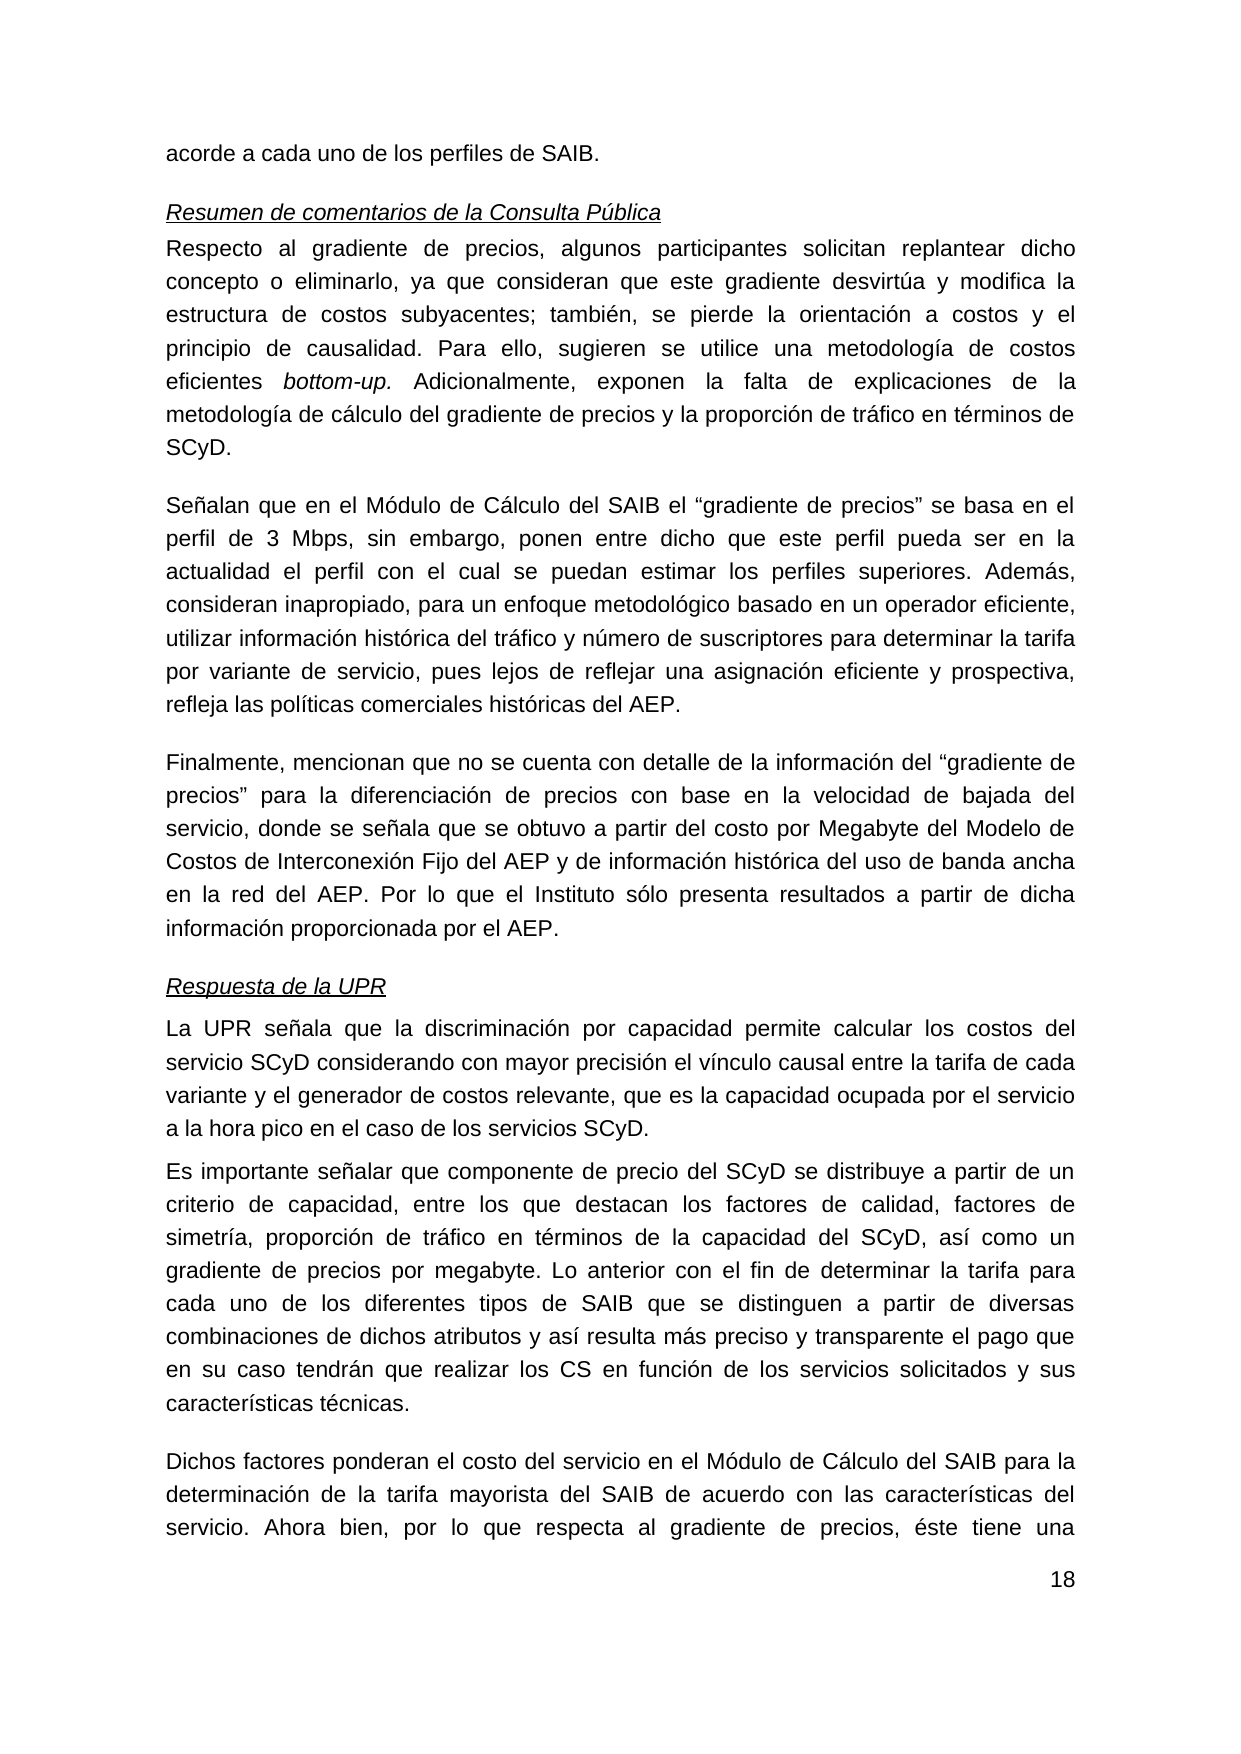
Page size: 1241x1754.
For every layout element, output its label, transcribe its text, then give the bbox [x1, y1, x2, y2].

text La UPR señala que la discriminación por capacidad permite calcular los costos del servicio SCyD considerando con mayor precisión el vínculo causal entre la tarifa de cada variante y el generador de costos relevante, que es la capacidad ocupada por el servicio a la hora pico en el caso de los servicios SCyD. [166, 1015, 1076, 1141]
text Es importante señalar que componente de precio del SCyD se distribuye a partir de un criterio de capacidad, entre los que destacan los factores de calidad, factores de simetría, proporción de tráfico en términos de la capacidad del SCyD, así como un gradiente de precios por megabyte. Lo anterior con el fin de determinar la tarifa para cada uno de los diferentes tipos de SAIB que se distinguen a partir de diversas combinaciones de dichos atributos y así resulta más preciso y transparente el pago que en su caso tendrán que realizar los CS en función de los servicios solicitados y sus características técnicas. [166, 1158, 1076, 1416]
text Resumen de comentarios de la Consulta Pública [166, 199, 1161, 225]
text Finalmente, mencionan que no se cuenta con detalle de la información del “gradiente de precios” para la diferenciación de precios con base en la velocidad de bajada del servicio, donde se señala que se obtuvo a partir del costo por Megabyte del Modelo de Costos de Interconexión Fijo del AEP y de información histórica del uso de banda ancha en la red del AEP. Por lo que el Instituto sólo presenta resultados a partir de dicha información proporcionada por el AEP. [166, 749, 1076, 941]
text Respuesta de la UPR [166, 973, 1076, 999]
text Señalan que en el Módulo de Cálculo del SAIB el “gradiente de precios” se basa en el perfil de 3 Mbps, sin embargo, ponen entre dicho que este perfil pueda ser en la actualidad el perfil con el cual se puedan estimar los perfiles superiores. Además, consideran inapropiado, para un enfoque metodológico basado en un operador eficiente, utilizar información histórica del tráfico y número de suscriptores para determinar la tarifa por variante de servicio, pues lejos de reflejar una asignación eficiente y prospectiva, refleja las políticas comerciales históricas del AEP. [166, 492, 1076, 717]
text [166, 139, 1076, 166]
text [166, 1448, 1076, 1540]
text Respecto al gradiente de precios, algunos participantes solicitan replantear dicho concepto o eliminarlo, ya que consideran que este gradiente desvirtúa y modifica la estructura de costos subyacentes; también, se pierde la orientación a costos y el principio de causalidad. Para ello, sugieren se utilice una metodología de costos eficientes bottom-up. Adicionalmente, exponen la falta de explicaciones de la metodología de cálculo del gradiente de precios y la proporción de tráfico en términos de SCyD. [166, 235, 1076, 460]
